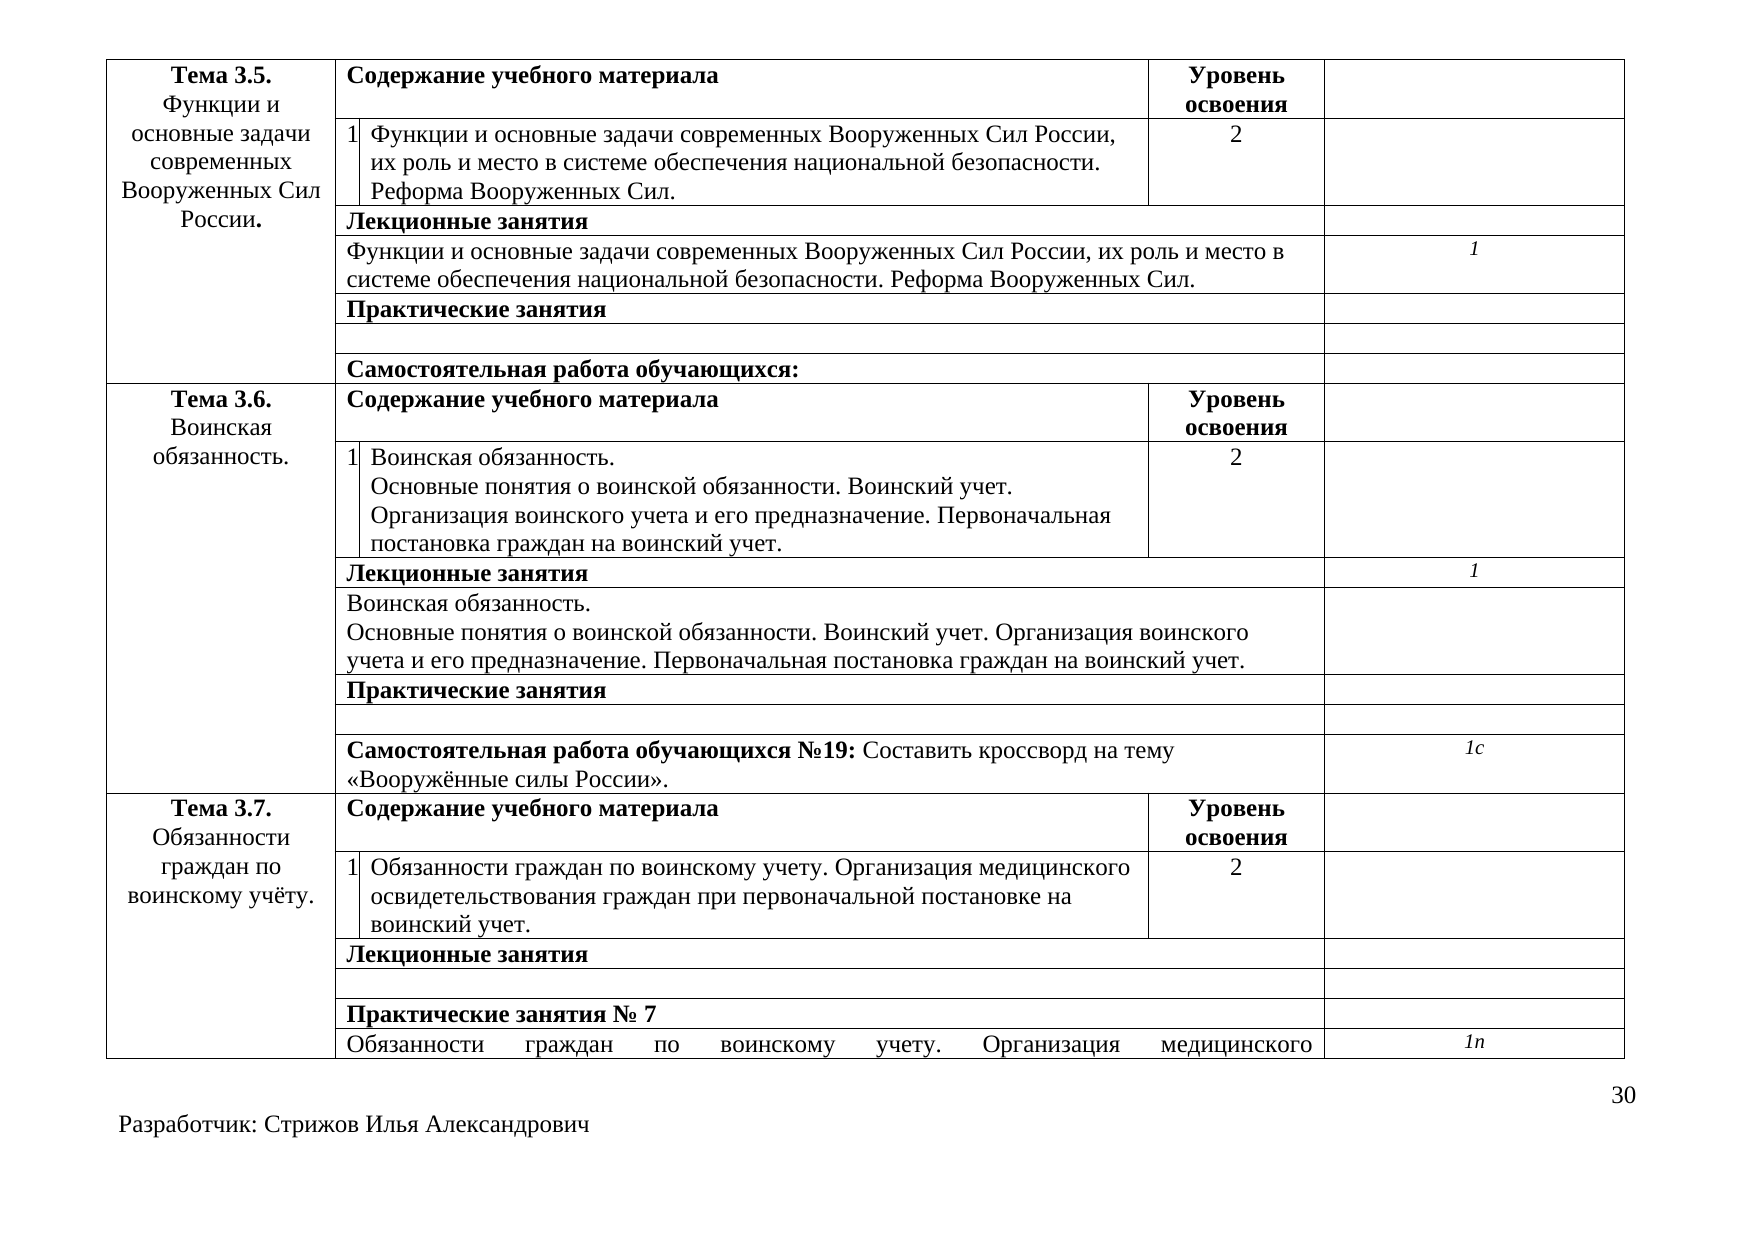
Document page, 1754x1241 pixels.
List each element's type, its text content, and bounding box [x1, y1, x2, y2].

table_cell Лекционные занятия [336, 206, 1324, 235]
table_cell Практические занятия [336, 294, 1324, 323]
table_cell 1 [336, 119, 359, 205]
table_cell 1с [1325, 735, 1624, 792]
table_cell [336, 705, 1324, 734]
table_cell [1325, 852, 1624, 938]
table_cell Обязанности граждан по воинскому учету. Организация медицинского освидетельствования граждан при первоначальной постановке на воинский учет. [360, 852, 1148, 938]
table_cell [1325, 324, 1624, 353]
table_cell 2 [1149, 119, 1324, 205]
table_cell [336, 969, 1324, 998]
table_cell Уровень освоения [1149, 60, 1324, 118]
table_cell Содержание учебного материала [336, 60, 1148, 118]
table_cell Практические занятия [336, 675, 1324, 704]
table_cell 2 [1149, 852, 1324, 938]
table_cell Тема 3.6. Воинская обязанность. [107, 384, 335, 792]
table_cell 1 [336, 852, 359, 938]
table_cell Лекционные занятия [336, 558, 1324, 587]
table_cell 1 [1325, 236, 1624, 293]
table_cell [1325, 794, 1624, 851]
table_cell Самостоятельная работа обучающихся: [336, 354, 1324, 383]
table_cell 1 [1325, 558, 1624, 587]
table_cell 2 [1149, 442, 1324, 557]
table_cell Функции и основные задачи современных Вооруженных Сил России, их роль и место в системе обеспечения национальной безопасности. Реформа Вооруженных Сил. [336, 236, 1324, 293]
table_cell [1325, 675, 1624, 704]
table_cell [1325, 119, 1624, 205]
table_cell [1325, 354, 1624, 383]
table_cell Уровень освоения [1149, 794, 1324, 851]
table_cell [1325, 384, 1624, 441]
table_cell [336, 1029, 1324, 1057]
table_cell Содержание учебного материала [336, 794, 1148, 851]
table_cell [1325, 588, 1624, 674]
table_cell [1325, 294, 1624, 323]
table_cell [1325, 206, 1624, 235]
table_cell [1325, 442, 1624, 557]
table_cell [1325, 969, 1624, 998]
table_cell Содержание учебного материала [336, 384, 1148, 441]
table_cell Воинская обязанность. Основные понятия о воинской обязанности. Воинский учет. Организация воинского учета и его предназначение. Первоначальная постановка граждан на воинский учет. [336, 588, 1324, 674]
table_cell [336, 324, 1324, 353]
table_cell 1 [336, 442, 359, 557]
table_cell [1325, 939, 1624, 968]
table_cell Лекционные занятия [336, 939, 1324, 968]
table_cell Практические занятия № 7 [336, 999, 1324, 1028]
table_cell Тема 3.7. Обязанности граждан по воинскому учёту. [107, 794, 335, 1057]
table_cell Воинская обязанность. Основные понятия о воинской обязанности. Воинский учет. Организация воинского учета и его предназначение. Первоначальная постановка граждан на воинский учет. [360, 442, 1148, 557]
table_cell [1325, 999, 1624, 1028]
table_cell Функции и основные задачи современных Вооруженных Сил России, их роль и место в системе обеспечения национальной безопасности. Реформа Вооруженных Сил. [360, 119, 1148, 205]
table_cell [1325, 705, 1624, 734]
table_cell [1325, 60, 1624, 118]
table_cell 1п [1325, 1029, 1624, 1057]
table_cell Уровень освоения [1149, 384, 1324, 441]
table_cell Тема 3.5. Функции и основные задачи современных Вооруженных Сил России. [107, 60, 335, 383]
table_cell Самостоятельная работа обучающихся №19: Составить кроссворд на тему «Вооружённые силы России». [336, 735, 1324, 792]
